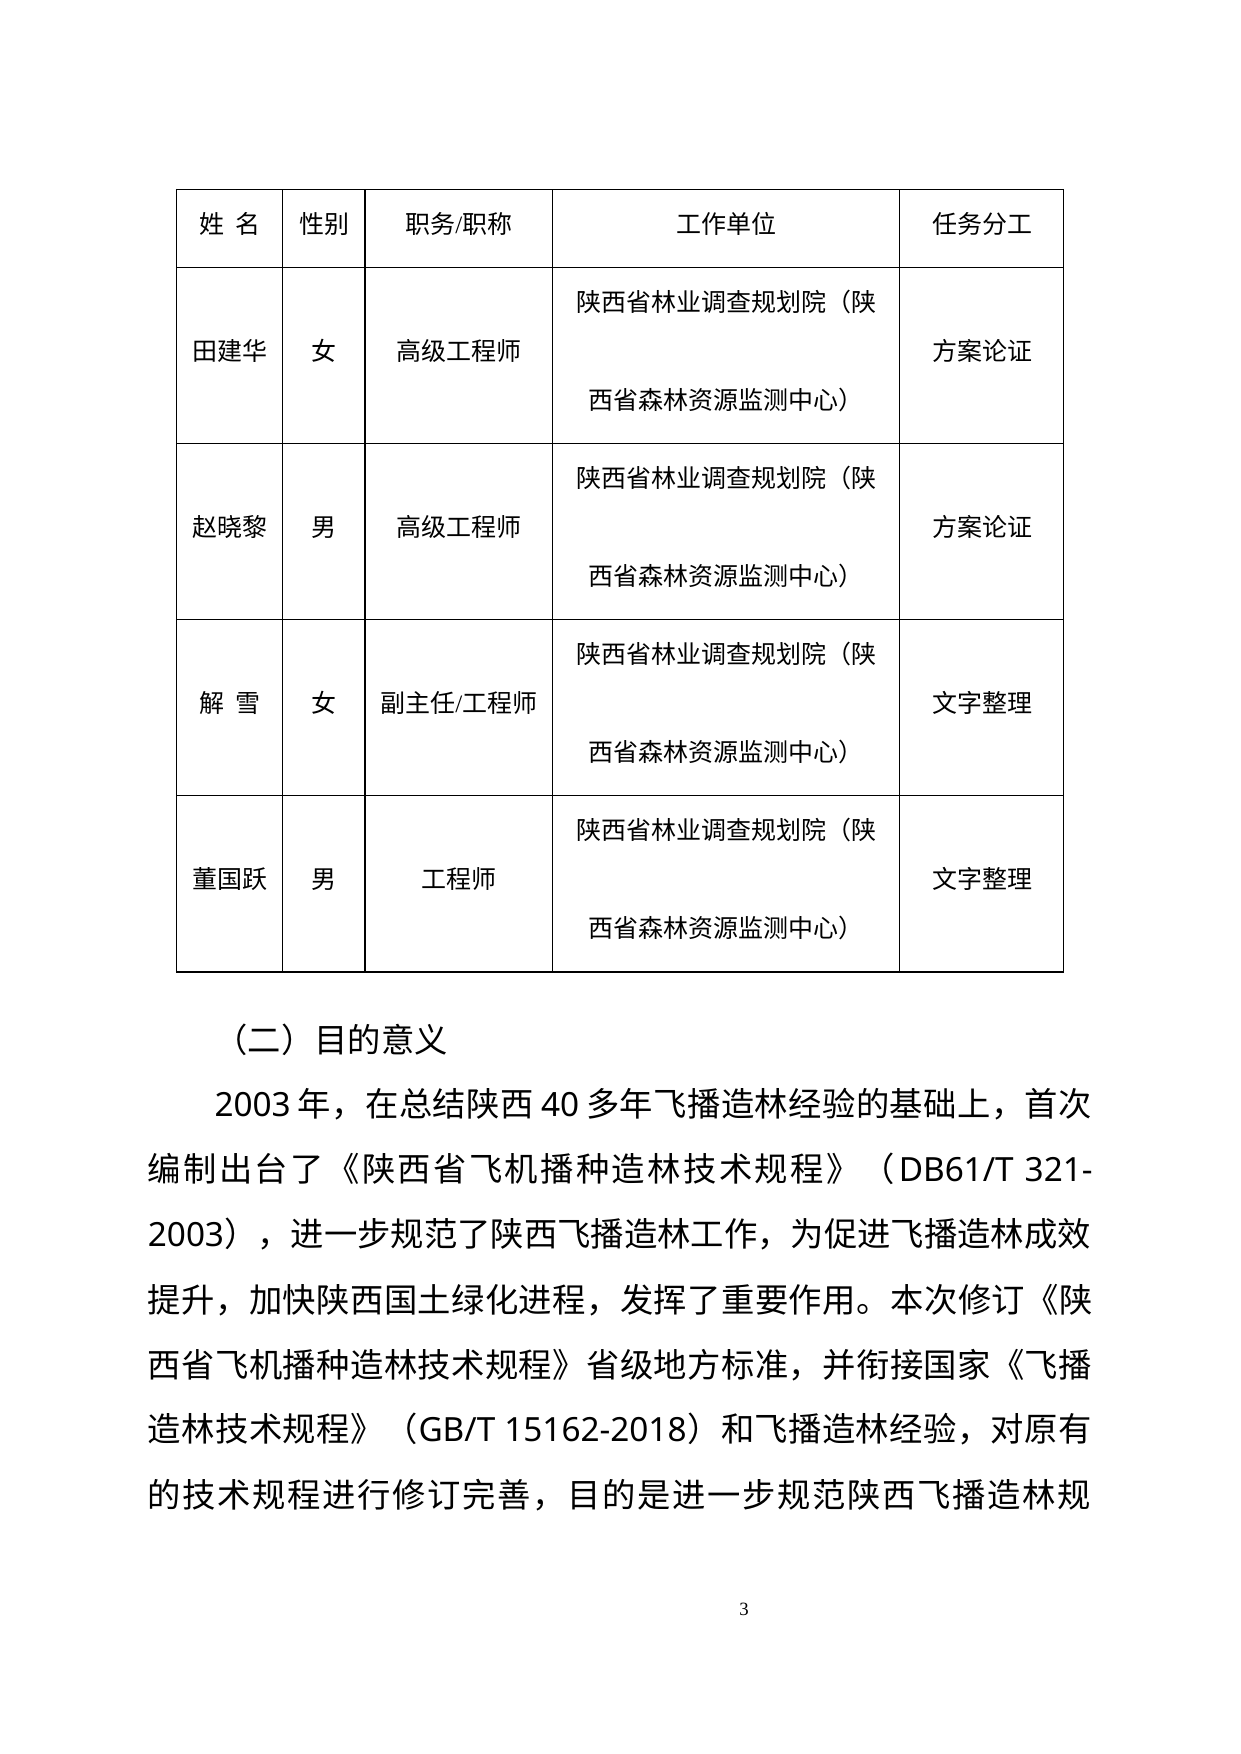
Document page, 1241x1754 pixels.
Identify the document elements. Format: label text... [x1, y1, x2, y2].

table_cell 男 [283, 444, 364, 619]
table_cell 方案论证 [900, 444, 1063, 619]
table_cell 高级工程师 [366, 444, 552, 619]
table_cell 陕西省林业调查规划院（陕西省森林资源监测中心） [553, 620, 899, 795]
table_header 工作单位 [553, 190, 899, 267]
table_cell 女 [283, 268, 364, 443]
table_cell 女 [283, 620, 364, 795]
table_cell 副主任/工程师 [366, 620, 552, 795]
text （二）目的意义 [148, 1005, 1093, 1070]
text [148, 1070, 1093, 1525]
table_header 职务/职称 [366, 190, 552, 267]
table_cell 陕西省林业调查规划院（陕西省森林资源监测中心） [553, 796, 899, 971]
table_header 性别 [283, 190, 364, 267]
table_header 任务分工 [900, 190, 1063, 267]
table_cell 男 [283, 796, 364, 971]
table_cell 方案论证 [900, 268, 1063, 443]
table_header 姓 名 [177, 190, 282, 267]
table_cell 高级工程师 [366, 268, 552, 443]
table_cell 赵晓黎 [177, 444, 282, 619]
table_cell 董国跃 [177, 796, 282, 971]
table_cell 田建华 [177, 268, 282, 443]
table_cell 工程师 [366, 796, 552, 971]
table_cell 文字整理 [900, 620, 1063, 795]
table_cell 陕西省林业调查规划院（陕西省森林资源监测中心） [553, 444, 899, 619]
table_cell 解 雪 [177, 620, 282, 795]
table_cell 文字整理 [900, 796, 1063, 971]
table_cell 陕西省林业调查规划院（陕西省森林资源监测中心） [553, 268, 899, 443]
